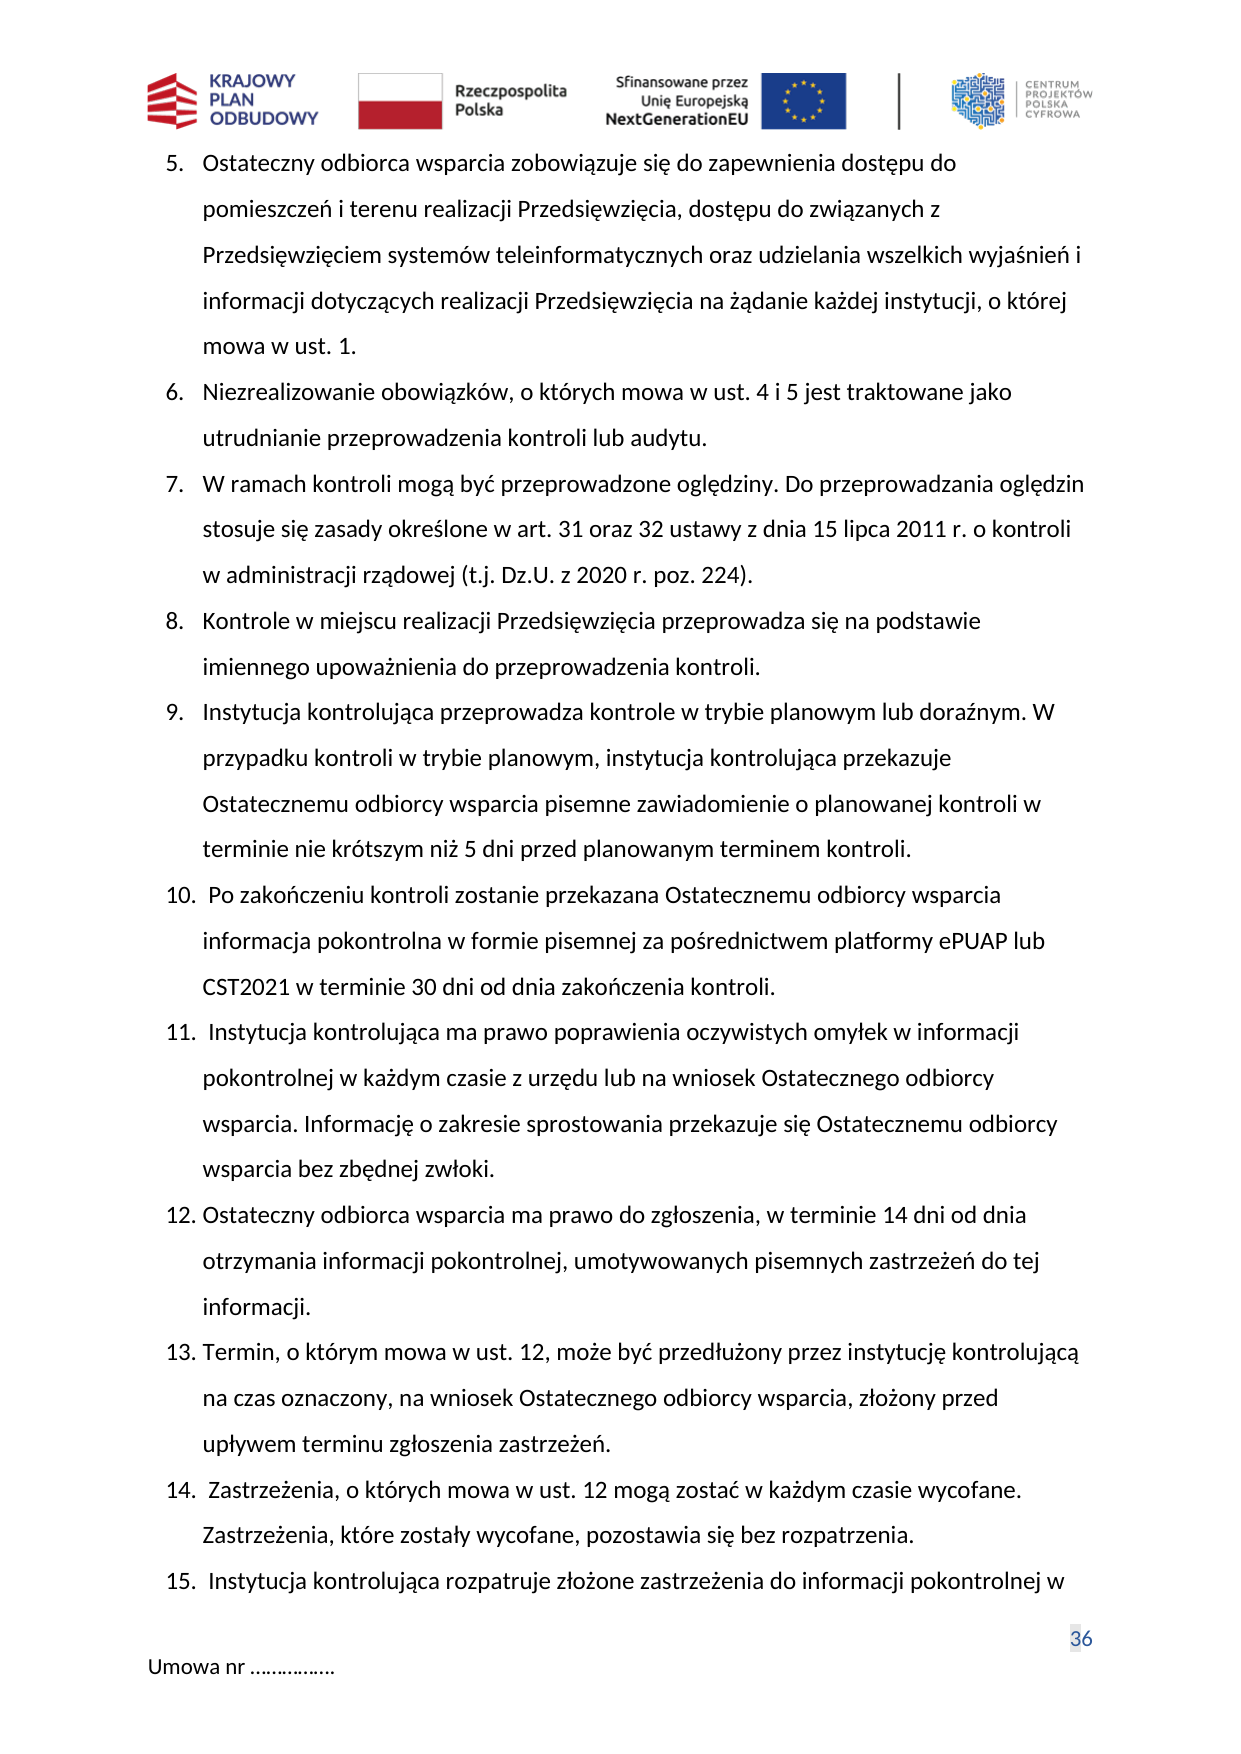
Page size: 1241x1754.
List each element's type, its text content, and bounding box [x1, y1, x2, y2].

list Ostateczny odbiorca wsparcia ma prawo do zgłoszenia, w terminie 14 dni od dnia otrzymania informacji pokontrolnej, umotywowanych pisemnych zastrzeżeń do tej informacji. [165, 1199, 1093, 1321]
list Kontrole w miejscu realizacji Przedsięwzięcia przeprowadza się na podstawie imiennego upoważnienia do przeprowadzenia kontroli. [165, 605, 1093, 681]
list Termin, o którym mowa w ust. 12, może być przedłużony przez instytucję kontrolującą na czas oznaczony, na wniosek Ostatecznego odbiorcy wsparcia, złożony przed upływem terminu zgłoszenia zastrzeżeń. [165, 1337, 1093, 1458]
list Zastrzeżenia, o których mowa w ust. 12 mogą zostać w każdym czasie wycofane. Zastrzeżenia, które zostały wycofane, pozostawia się bez rozpatrzenia. [165, 1474, 1093, 1550]
list W ramach kontroli mogą być przeprowadzone oględziny. Do przeprowadzania oględzin stosuje się zasady określone w art. 31 oraz 32 ustawy z dnia 15 lipca 2011 r. o kontroli w administracji rządowej (t.j. Dz.U. z 2020 r. poz. 224). [165, 468, 1093, 590]
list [165, 1565, 1093, 1596]
list Po zakończeniu kontroli zostanie przekazana Ostatecznemu odbiorcy wsparcia informacja pokontrolna w formie pisemnej za pośrednictwem platformy ePUAP lub CST2021 w terminie 30 dni od dnia zakończenia kontroli. [165, 879, 1093, 1001]
list Instytucja kontrolująca ma prawo poprawienia oczywistych omyłek w informacji pokontrolnej w każdym czasie z urzędu lub na wniosek Ostatecznego odbiorcy wsparcia. Informację o zakresie sprostowania przekazuje się Ostatecznemu odbiorcy wsparcia bez zbędnej zwłoki. [165, 1016, 1093, 1184]
list Niezrealizowanie obowiązków, o których mowa w ust. 4 i 5 jest traktowane jako utrudnianie przeprowadzenia kontroli lub audytu. [165, 376, 1093, 452]
list Ostateczny odbiorca wsparcia zobowiązuje się do zapewnienia dostępu do pomieszczeń i terenu realizacji Przedsięwzięcia, dostępu do związanych z Przedsięwzięciem systemów teleinformatycznych oraz udzielania wszelkich wyjaśnień i informacji dotyczących realizacji Przedsięwzięcia na żądanie każdej instytucji, o której mowa w ust. 1. [165, 148, 1093, 361]
list Instytucja kontrolująca przeprowadza kontrole w trybie planowym lub doraźnym. W przypadku kontroli w trybie planowym, instytucja kontrolująca przekazuje Ostatecznemu odbiorcy wsparcia pisemne zawiadomienie o planowanej kontroli w terminie nie krótszym niż 5 dni przed planowanym terminem kontroli. [165, 696, 1093, 864]
picture [147, 73, 1093, 130]
